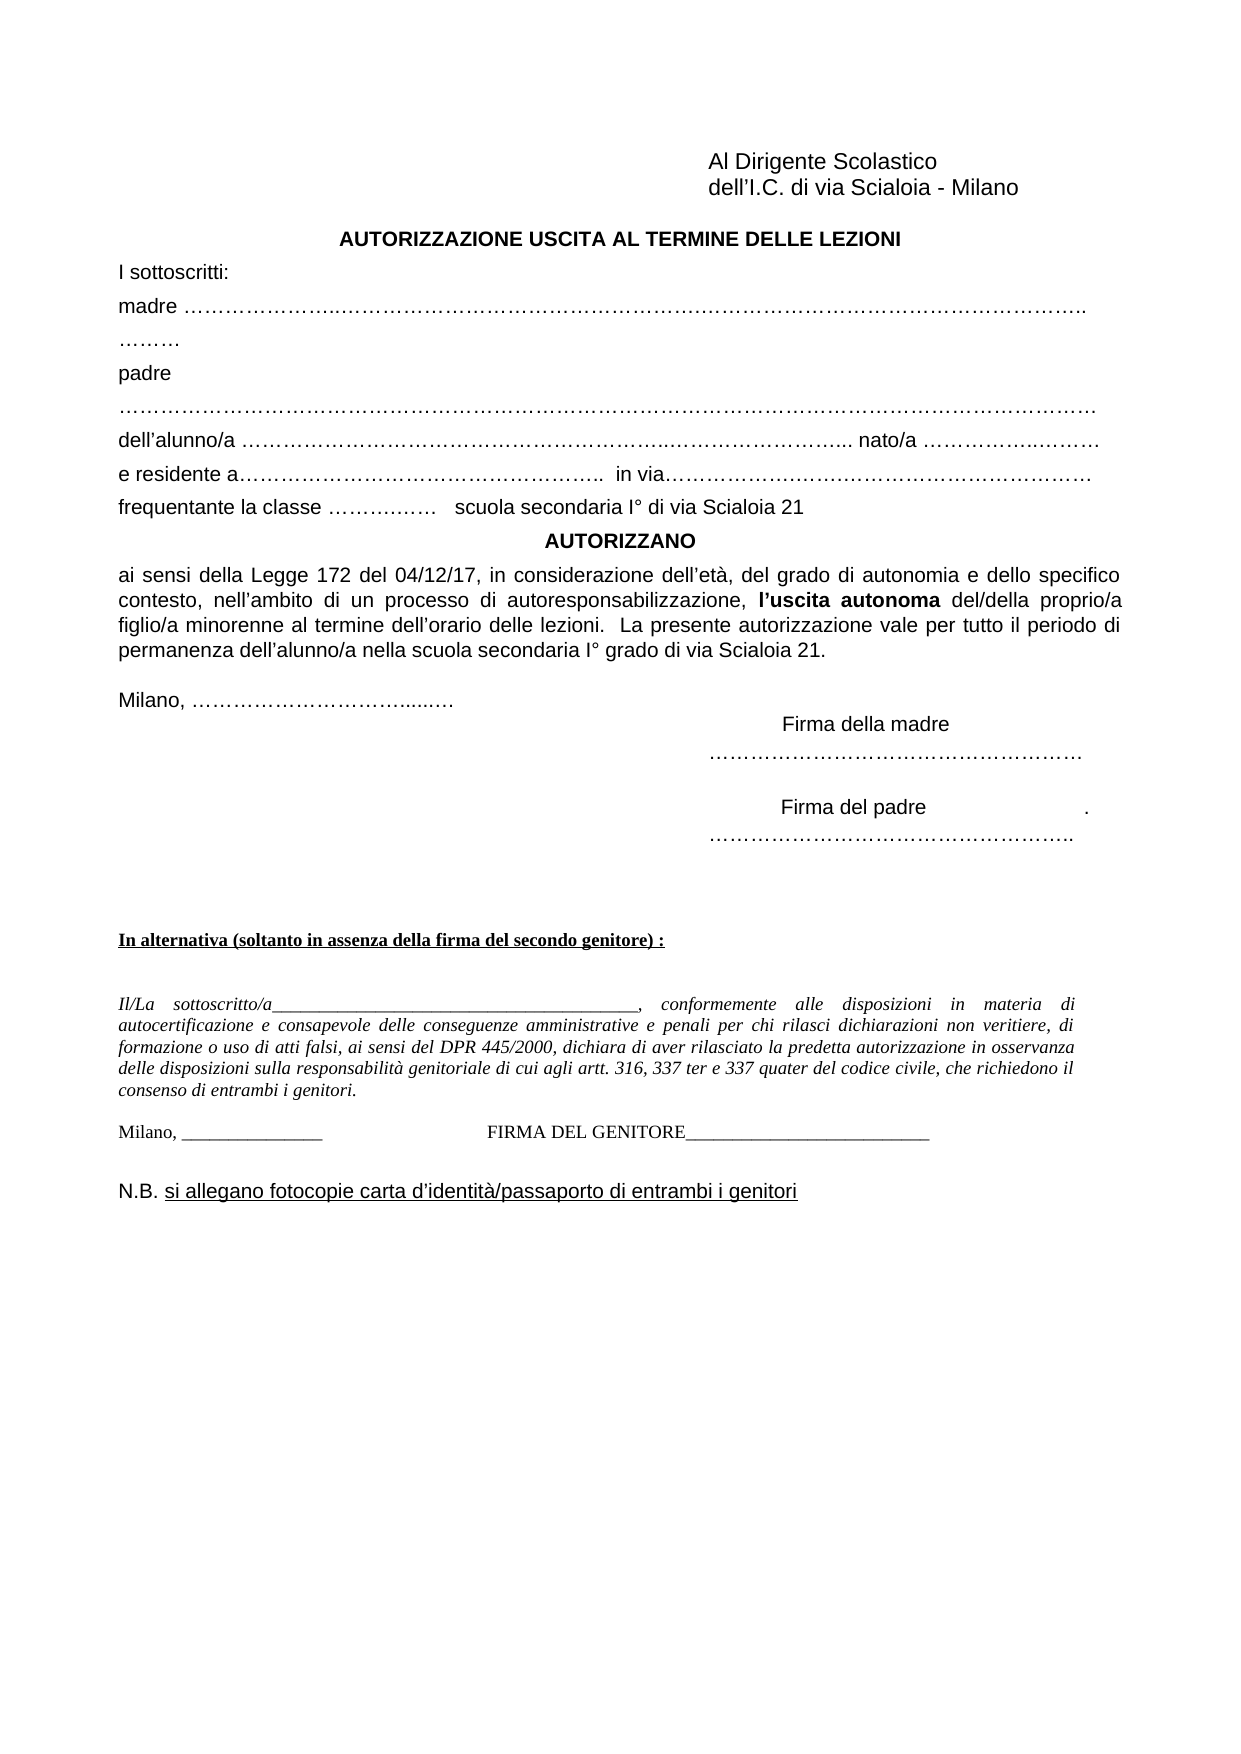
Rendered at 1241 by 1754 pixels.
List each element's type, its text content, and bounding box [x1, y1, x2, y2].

text Firma della madre ……………………………………………… [708, 712, 1122, 763]
text Firma del padre .…………………………………………….. [708, 794, 1122, 846]
text ai sensi della Legge 172 del 04/12/17, in considerazione dell’età, del grado di autonomia e dello specifico contesto, nell’ambito di un processo di autoresponsabilizzazione, l’uscita autonoma del/della proprio/a figlio/a minorenne al termine dell’orario delle lezioni. La presente autorizzazione vale per tutto il periodo di permanenza dell’alunno/a nella scuola secondaria I° grado di via Scialoia 21. [118, 562, 1122, 662]
text dell’I.C. di via Scialoia - Milano [634, 174, 1122, 200]
text N.B. si allegano fotocopie carta d’identità/passaporto di entrambi i genitori [118, 1179, 1122, 1203]
text e residente a…………………………………………….. in via……………….…….……………………………… [118, 461, 1122, 485]
text Il/La sottoscritto/a_______________________________________, conformemente alle disposizioni in materia di autocertificazione e consapevole delle conseguenze amministrative e penali per chi rilasci dichiarazioni non veritiere, di formazione o uso di atti falsi, ai sensi del DPR 445/2000, dichiara di aver rilasciato la predetta autorizzazione in osservanza delle disposizioni sulla responsabilità genitoriale di cui agli artt. 316, 337 ter e 337 quater del codice civile, che richiedono il consenso di entrambi i genitori. [118, 992, 1078, 1100]
text madre …………………..…………………………………………….………………………………………………..……… [118, 294, 1122, 351]
text AUTORIZZAZIONE USCITA AL TERMINE DELLE LEZIONI [118, 227, 1122, 251]
text AUTORIZZANO [118, 528, 1122, 552]
text padre …………………………………………………………………………………………………………………………… [118, 361, 1122, 418]
text Milano, …………………………......… [118, 687, 1122, 712]
text Al Dirigente Scolastico [634, 148, 1122, 174]
text dell’alunno/a ……………………………………………………..……………………... nato/a ……………..……… [118, 428, 1122, 452]
text In alternativa (soltanto in assenza della firma del secondo genitore) : [118, 928, 1078, 950]
text frequentante la classe ……….…… scuola secondaria I° di via Scialoia 21 [118, 495, 1122, 519]
text Milano, _______________ FIRMA DEL GENITORE__________________________ [118, 1121, 1078, 1143]
text I sottoscritti: [118, 260, 1122, 284]
